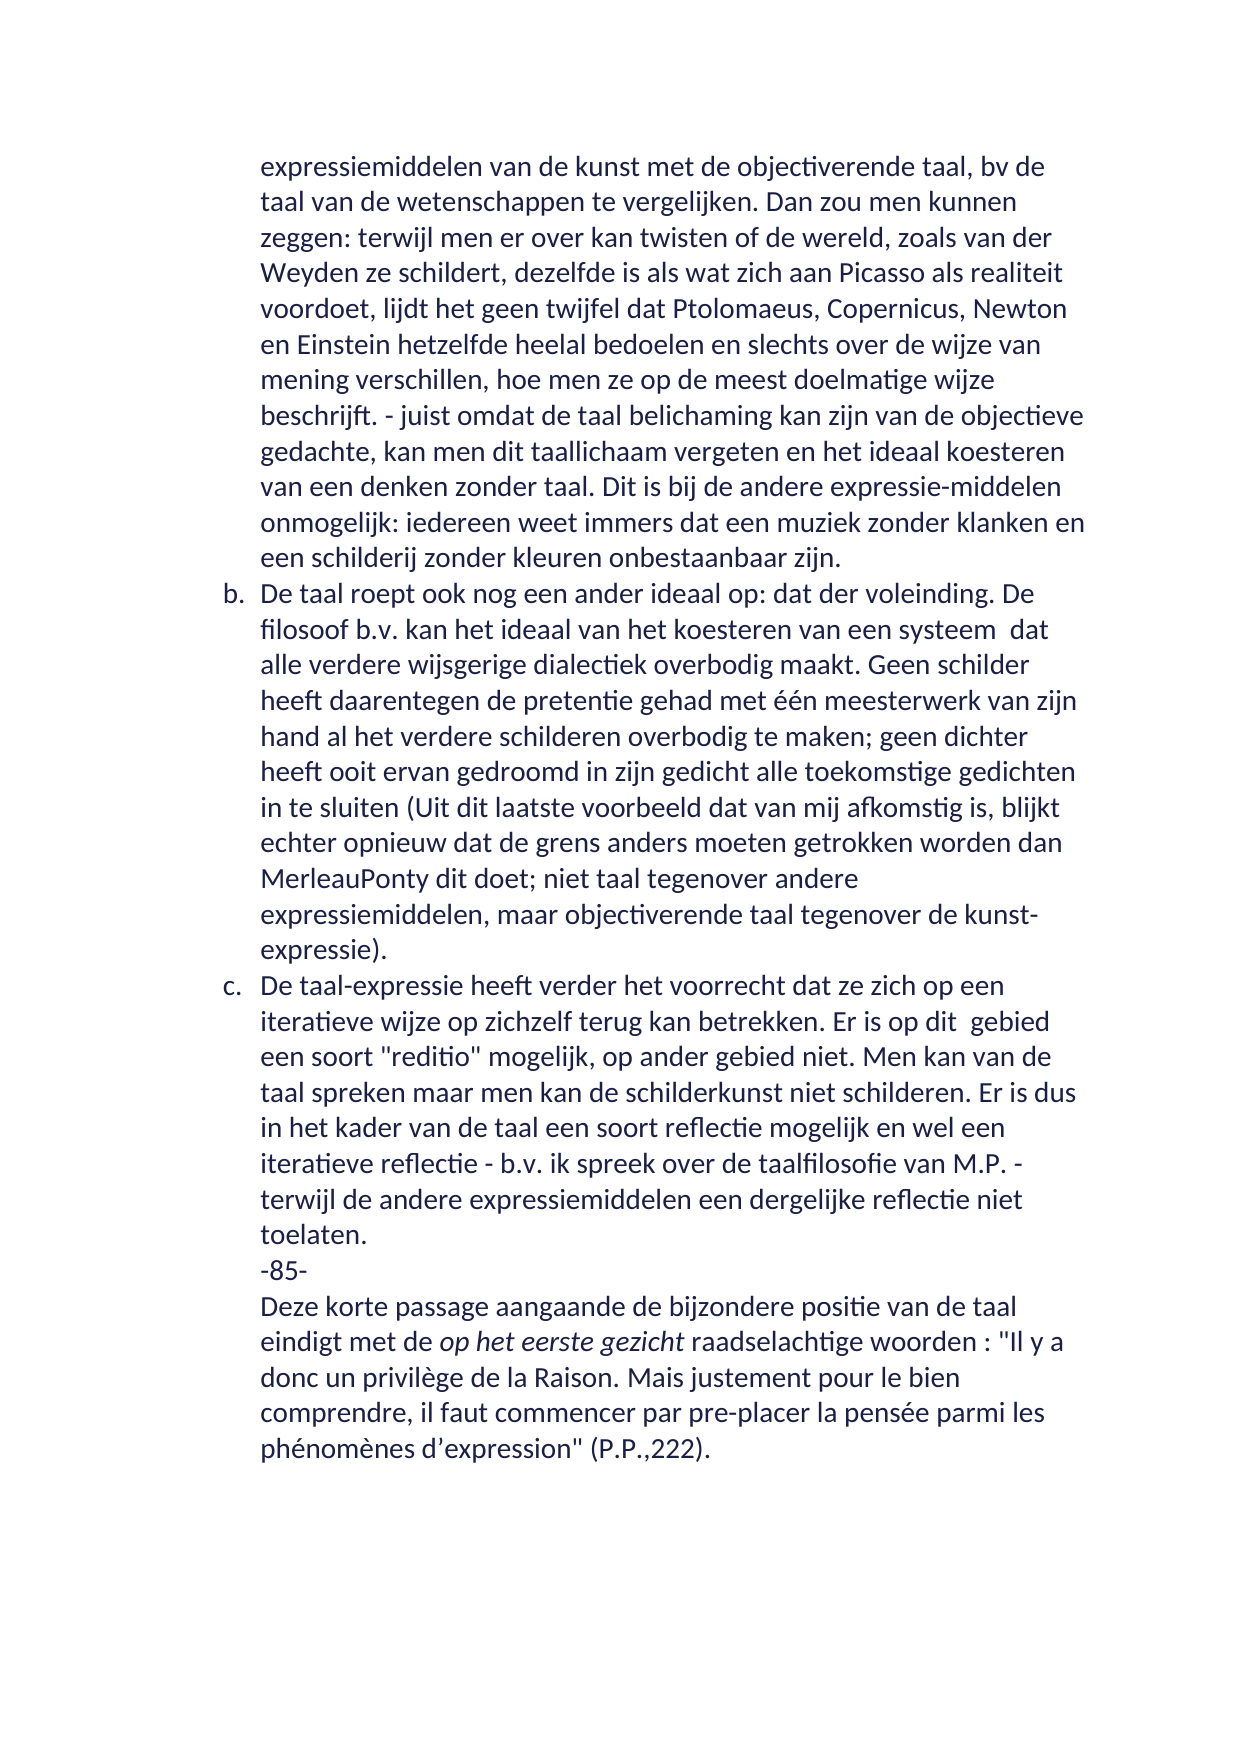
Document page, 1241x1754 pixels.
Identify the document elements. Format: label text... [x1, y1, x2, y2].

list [223, 148, 1093, 575]
list -85- [260, 1252, 1093, 1288]
list Deze korte passage aangaande de bijzondere positie van de taal eindigt met de op het eerste gezicht raadselachtige woorden : "Il y a donc un privilège de la Raison. Mais justement pour le bien comprendre, il faut commencer par pre-placer la pensée parmi les phénomènes d’expression" (P.P.,222). [260, 1288, 1093, 1466]
list De taal roept ook nog een ander ideaal op: dat der voleinding. De filosoof b.v. kan het ideaal van het koesteren van een systeem dat alle verdere wijsgerige dialectiek overbodig maakt. Geen schilder heeft daarentegen de pretentie gehad met één meesterwerk van zijn hand al het verdere schilderen overbodig te maken; geen dichter heeft ooit ervan gedroomd in zijn gedicht alle toekomstige gedichten in te sluiten (Uit dit laatste voorbeeld dat van mij afkomstig is, blijkt echter opnieuw dat de grens anders moeten getrokken worden dan Merleau­Ponty dit doet; niet taal tegenover andere expressiemiddelen, maar objectiverende taal tegenover de kunst-expressie). [223, 575, 1093, 967]
list De taal-expressie heeft verder het voorrecht dat ze zich op een iteratieve wijze op zichzelf terug kan betrekken. Er is op dit gebied een soort "reditio" mogelijk, op ander gebied niet. Men kan van de taal spreken maar men kan de schilderkunst niet schilderen. Er is dus in het kader van de taal een soort reflectie mogelijk en wel een iteratieve reflectie - b.v. ik spreek over de taalfilosofie van M.P. - terwijl de andere expressiemiddelen een dergelijke reflectie niet toelaten. [223, 967, 1093, 1252]
